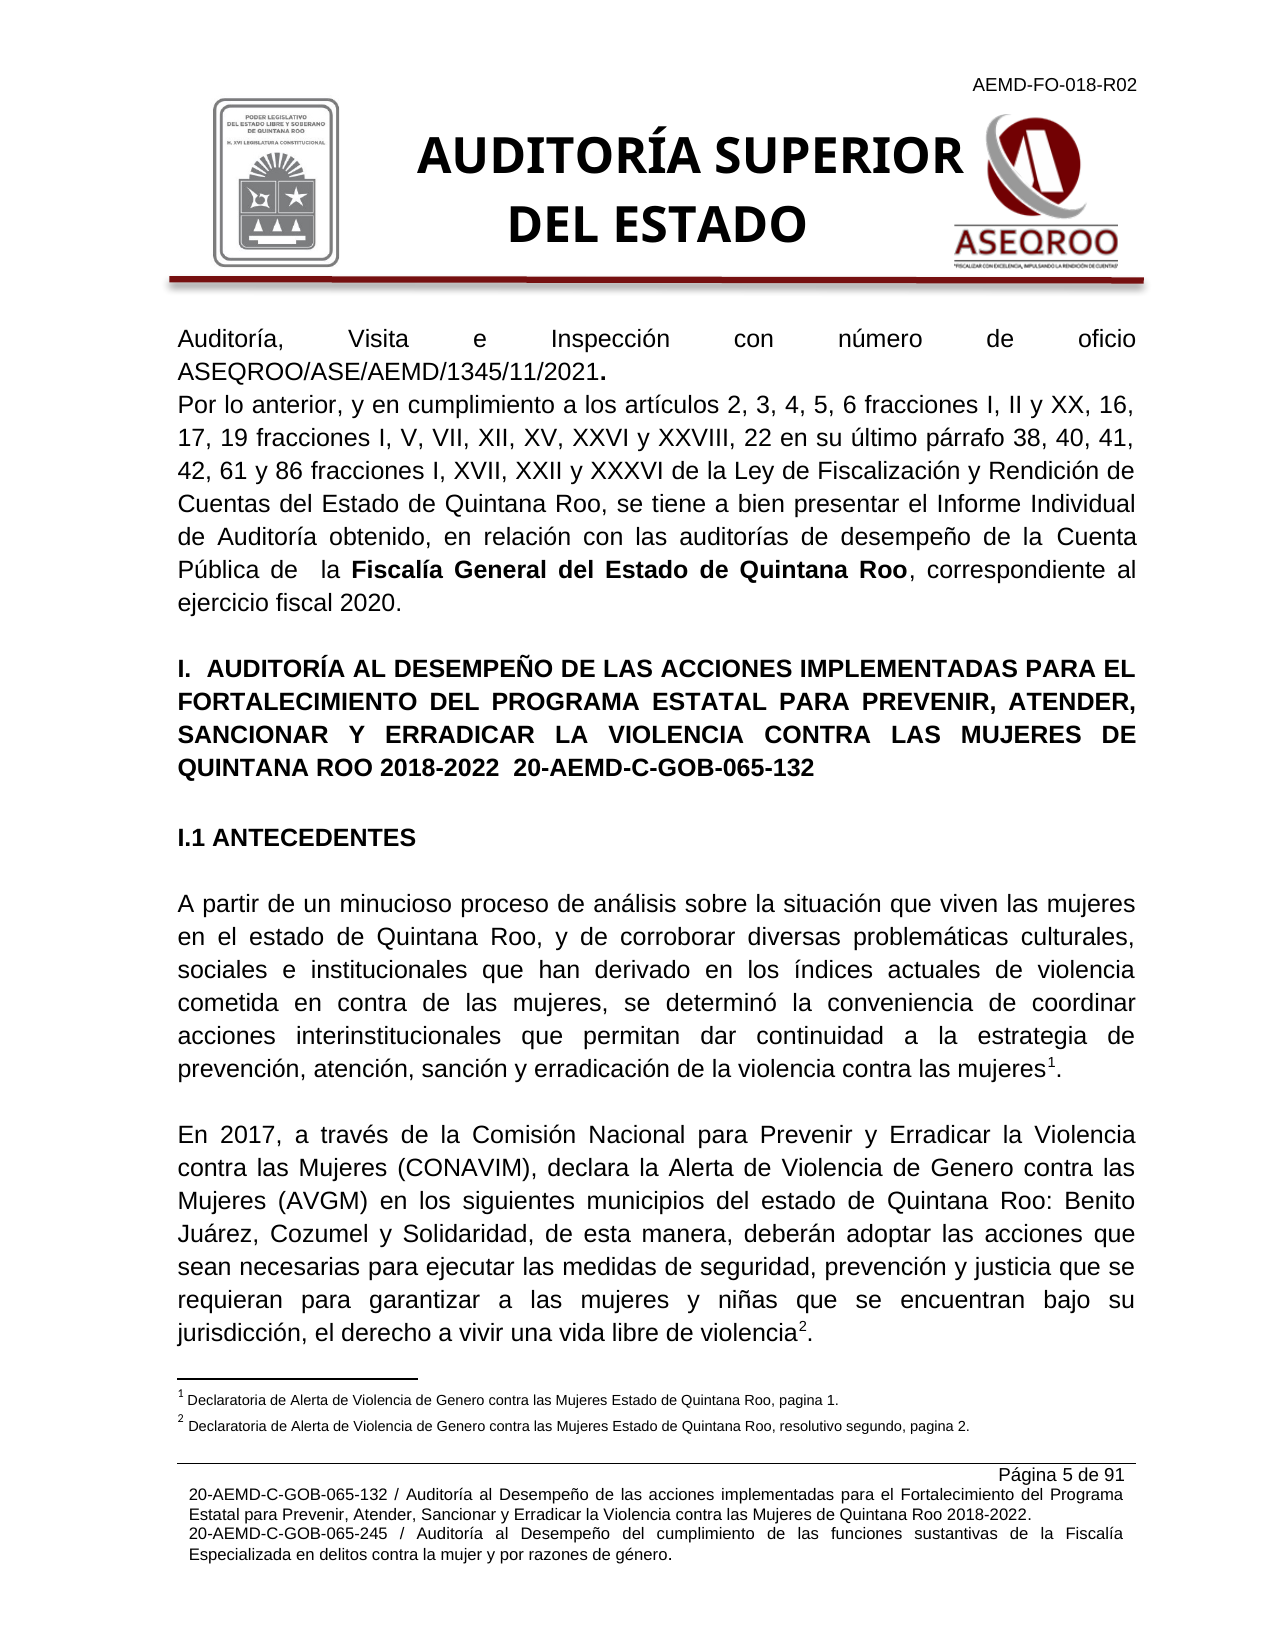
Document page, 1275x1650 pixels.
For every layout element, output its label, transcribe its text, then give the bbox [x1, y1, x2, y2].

text Por lo anterior, y en cumplimiento a los artículos 2, 3, 4, 5, 6 fracciones I, II y XX, 16, 17, 19 fracciones I, V, VII, XII, XV, XXVI y XXVIII, 22 en su último párrafo 38, 40, 41, 42, 61 y 86 fracciones I, XVII, XXII y XXXVI de la Ley de Fiscalización y Rendición de Cuentas del Estado de Quintana Roo, se tiene a bien presentar el Informe Individual de Auditoría obtenido, en relación con las auditorías de desempeño de la Cuenta Pública de la Fiscalía General del Estado de Quintana Roo, correspondiente al ejercicio fiscal 2020. [177, 389, 1137, 616]
subtitle I.1 ANTECEDENTES [177, 823, 1137, 852]
picture [954, 114, 1118, 269]
subtitle I. AUDITORÍA AL DESEMPEÑO DE LAS ACCIONES IMPLEMENTADAS PARA EL FORTALECIMIENTO DEL PROGRAMA ESTATAL PARA PREVENIR, ATENDER, SANCIONAR Y ERRADICAR LA VIOLENCIA CONTRA LAS MUJERES DE QUINTANA ROO 2018-2022 20-AEMD-C-GOB-065-132 [177, 654, 1137, 782]
picture [210, 95, 340, 268]
text En 2017, a través de la Comisión Nacional para Prevenir y Erradicar la Violencia contra las Mujeres (CONAVIM), declara la Alerta de Violencia de Genero contra las Mujeres (AVGM) en los siguientes municipios del estado de Quintana Roo: Benito Juárez, Cozumel y Solidaridad, de esta manera, deberán adoptar las acciones que sean necesarias para ejecutar las medidas de seguridad, prevención y justicia que se requieran para garantizar a las mujeres y niñas que se encuentran bajo su jurisdicción, el derecho a vivir una vida libre de violencia. [177, 1120, 1137, 1347]
text A partir de un minucioso proceso de análisis sobre la situación que viven las mujeres en el estado de Quintana Roo, y de corroborar diversas problemáticas culturales, sociales e institucionales que han derivado en los índices actuales de violencia cometida en contra de las mujeres, se determinó la conveniencia de coordinar acciones interinstitucionales que permitan dar continuidad a la estrategia de prevención, atención, sanción y erradicación de la violencia contra las mujeres. [177, 889, 1137, 1083]
